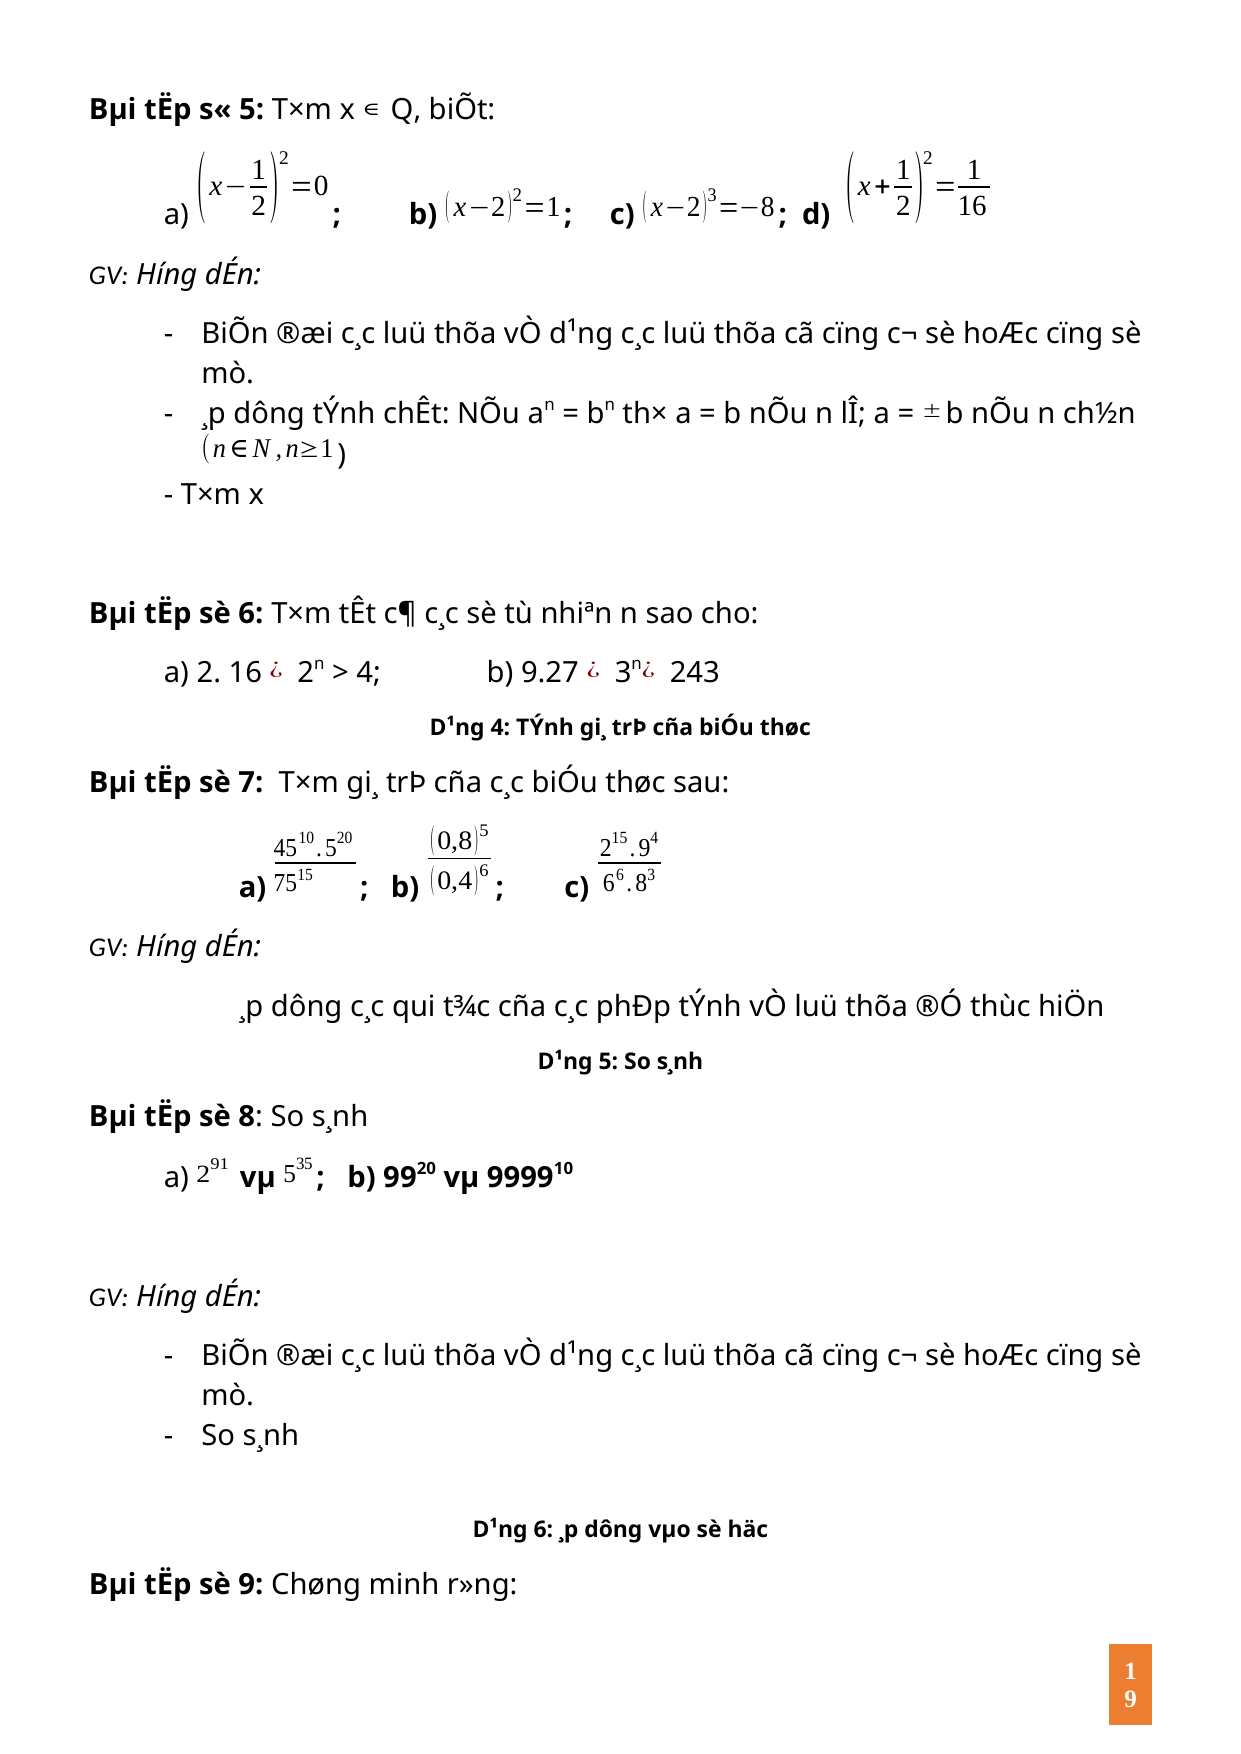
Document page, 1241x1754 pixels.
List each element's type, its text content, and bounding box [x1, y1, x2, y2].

text GV: H­íng dÉn: [89, 1275, 1152, 1315]
text Bµi tËp sè 8: So s¸nh [89, 1095, 1152, 1135]
text ¸p dông c¸c qui t¾c cña c¸c phÐp tÝnh vÒ luü thõa ®Ó thùc hiÖn [164, 985, 1152, 1025]
list ¸p dông tÝnh chÊt: NÕu an = bn th× a = b nÕu n lÎ; a = b nÕu n ch½n ) [164, 392, 1152, 473]
text a) vµ ; b) 9920 vµ 999910 [89, 1154, 1152, 1196]
text Bµi tËp s« 5: T×m x Q, biÕt: [89, 89, 1152, 128]
text D¹ng 4: TÝnh gi¸ trÞ cña biÓu thøc [89, 711, 1152, 742]
text Bµi tËp sè 6: T×m tÊt c¶ c¸c sè tù nhiªn n sao cho: [89, 592, 1152, 632]
text a) ; b) ; c) [164, 821, 1152, 906]
text Bµi tËp sè 9: Chøng minh r»ng: [89, 1563, 1152, 1603]
text Bµi tËp sè 7: T×m gi¸ trÞ cña c¸c biÓu thøc sau: [89, 761, 1152, 801]
text D¹ng 6: ¸p dông vµo sè häc [89, 1513, 1152, 1544]
text D¹ng 5: So s¸nh [89, 1044, 1152, 1076]
text GV: H­íng dÉn: [89, 253, 1152, 293]
text - T×m x [164, 473, 1152, 513]
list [164, 1334, 1152, 1414]
text GV: H­íng dÉn: [89, 926, 1152, 965]
list So s¸nh [164, 1414, 1152, 1454]
text a) 2. 16 2n > 4; b) 9.27 3n 243 [89, 651, 1152, 691]
text a) ; b) ; c) ; d) [89, 148, 1152, 233]
list BiÕn ®æi c¸c luü thõa vÒ d¹ng c¸c luü thõa cã cïng c¬ sè hoÆc cïng sè mò. [164, 312, 1152, 392]
